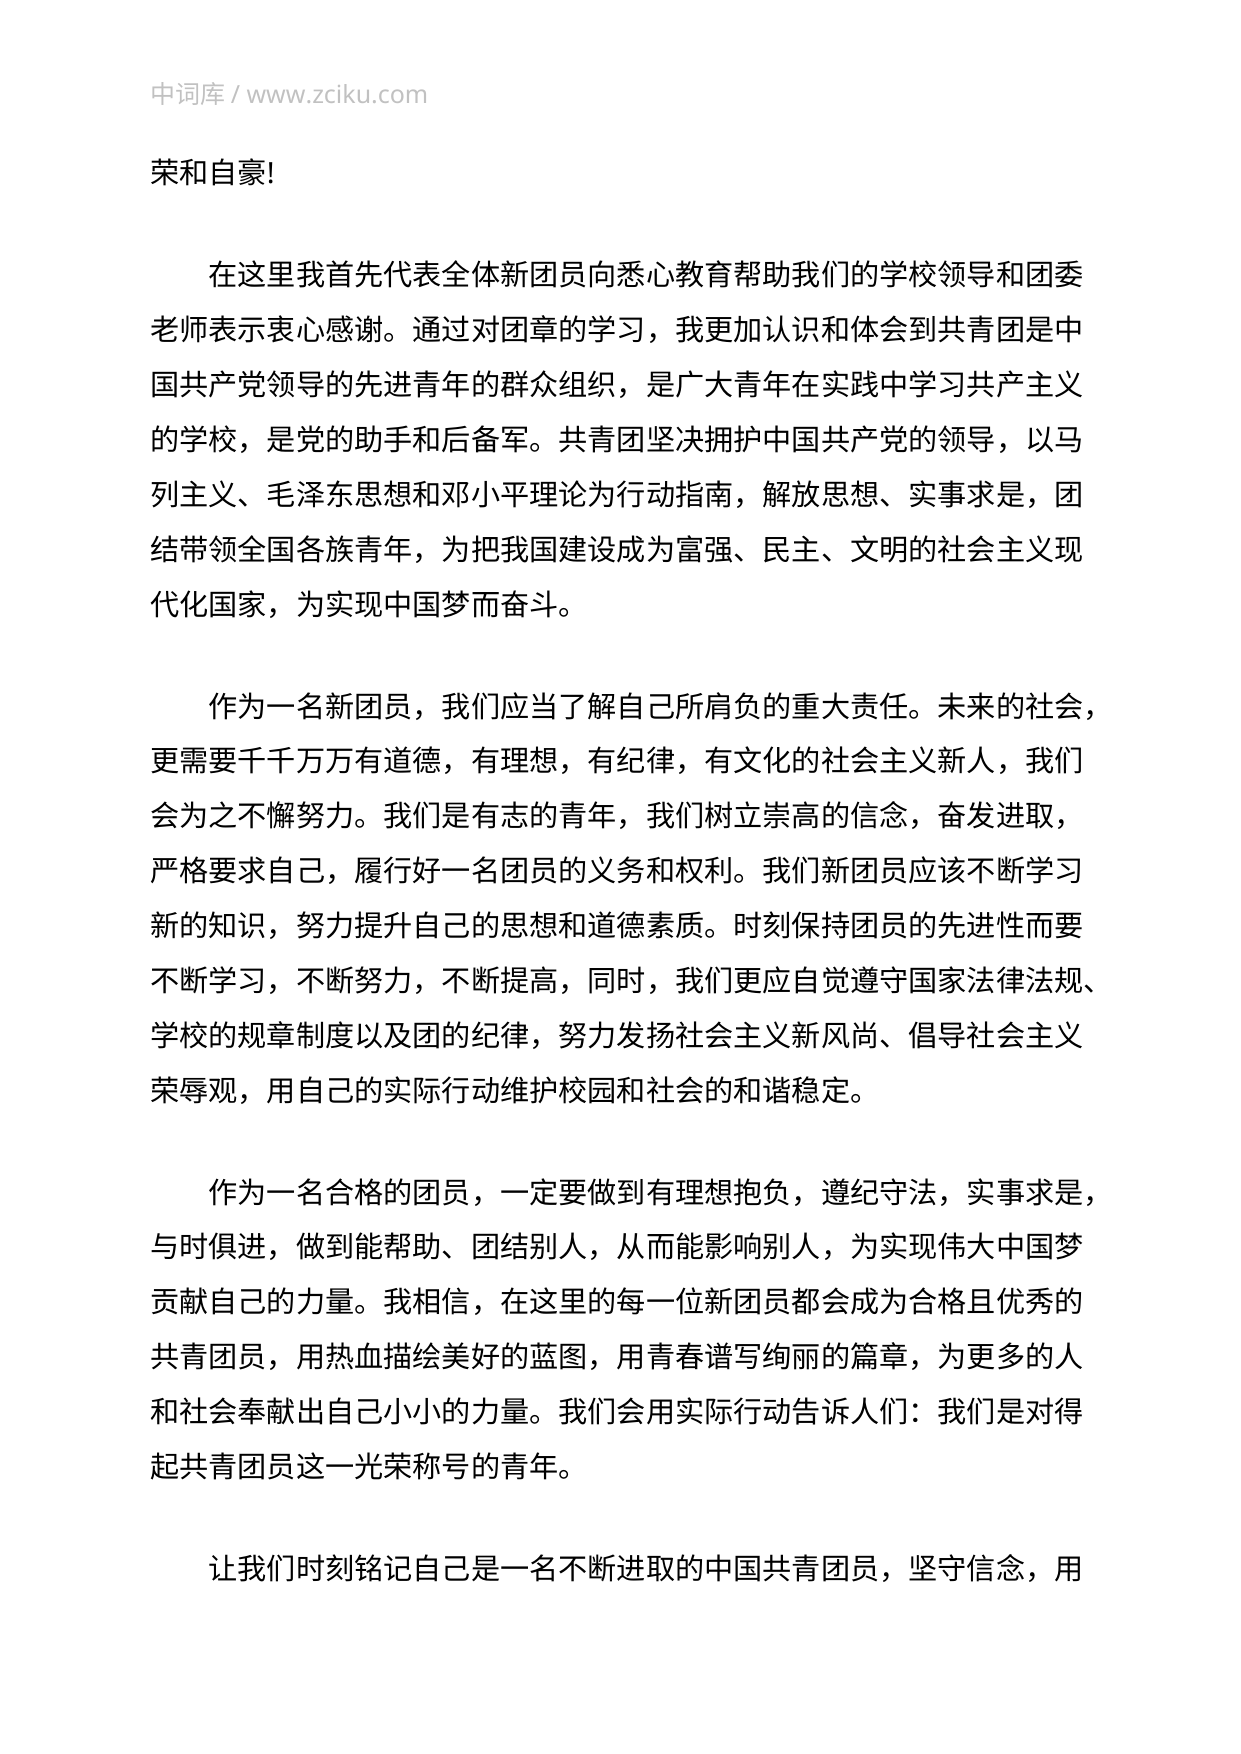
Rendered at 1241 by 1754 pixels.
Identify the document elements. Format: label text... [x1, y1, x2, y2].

text 在这里我首先代表全体新团员向悉心教育帮助我们的学校领导和团委老师表示衷心感谢。通过对团章的学习，我更加认识和体会到共青团是中国共产党领导的先进青年的群众组织，是广大青年在实践中学习共产主义的学校，是党的助手和后备军。共青团坚决拥护中国共产党的领导，以马列主义、毛泽东思想和邓小平理论为行动指南，解放思想、实事求是，团结带领全国各族青年，为把我国建设成为富强、民主、文明的社会主义现代化国家，为实现中国梦而奋斗。 [150, 252, 1090, 624]
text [150, 150, 1090, 192]
text 作为一名合格的团员，一定要做到有理想抱负，遵纪守法，实事求是，与时俱进，做到能帮助、团结别人，从而能影响别人，为实现伟大中国梦贡献自己的力量。我相信，在这里的每一位新团员都会成为合格且优秀的共青团员，用热血描绘美好的蓝图，用青春谱写绚丽的篇章，为更多的人和社会奉献出自己小小的力量。我们会用实际行动告诉人们：我们是对得起共青团员这一光荣称号的青年。 [150, 1169, 1090, 1486]
text 作为一名新团员，我们应当了解自己所肩负的重大责任。未来的社会，更需要千千万万有道德，有理想，有纪律，有文化的社会主义新人，我们会为之不懈努力。我们是有志的青年，我们树立崇高的信念，奋发进取，严格要求自己，履行好一名团员的义务和权利。我们新团员应该不断学习新的知识，努力提升自己的思想和道德素质。时刻保持团员的先进性而要不断学习，不断努力，不断提高，同时，我们更应自觉遵守国家法律法规、学校的规章制度以及团的纪律，努力发扬社会主义新风尚、倡导社会主义荣辱观，用自己的实际行动维护校园和社会的和谐稳定。 [150, 683, 1090, 1110]
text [150, 1545, 1090, 1588]
